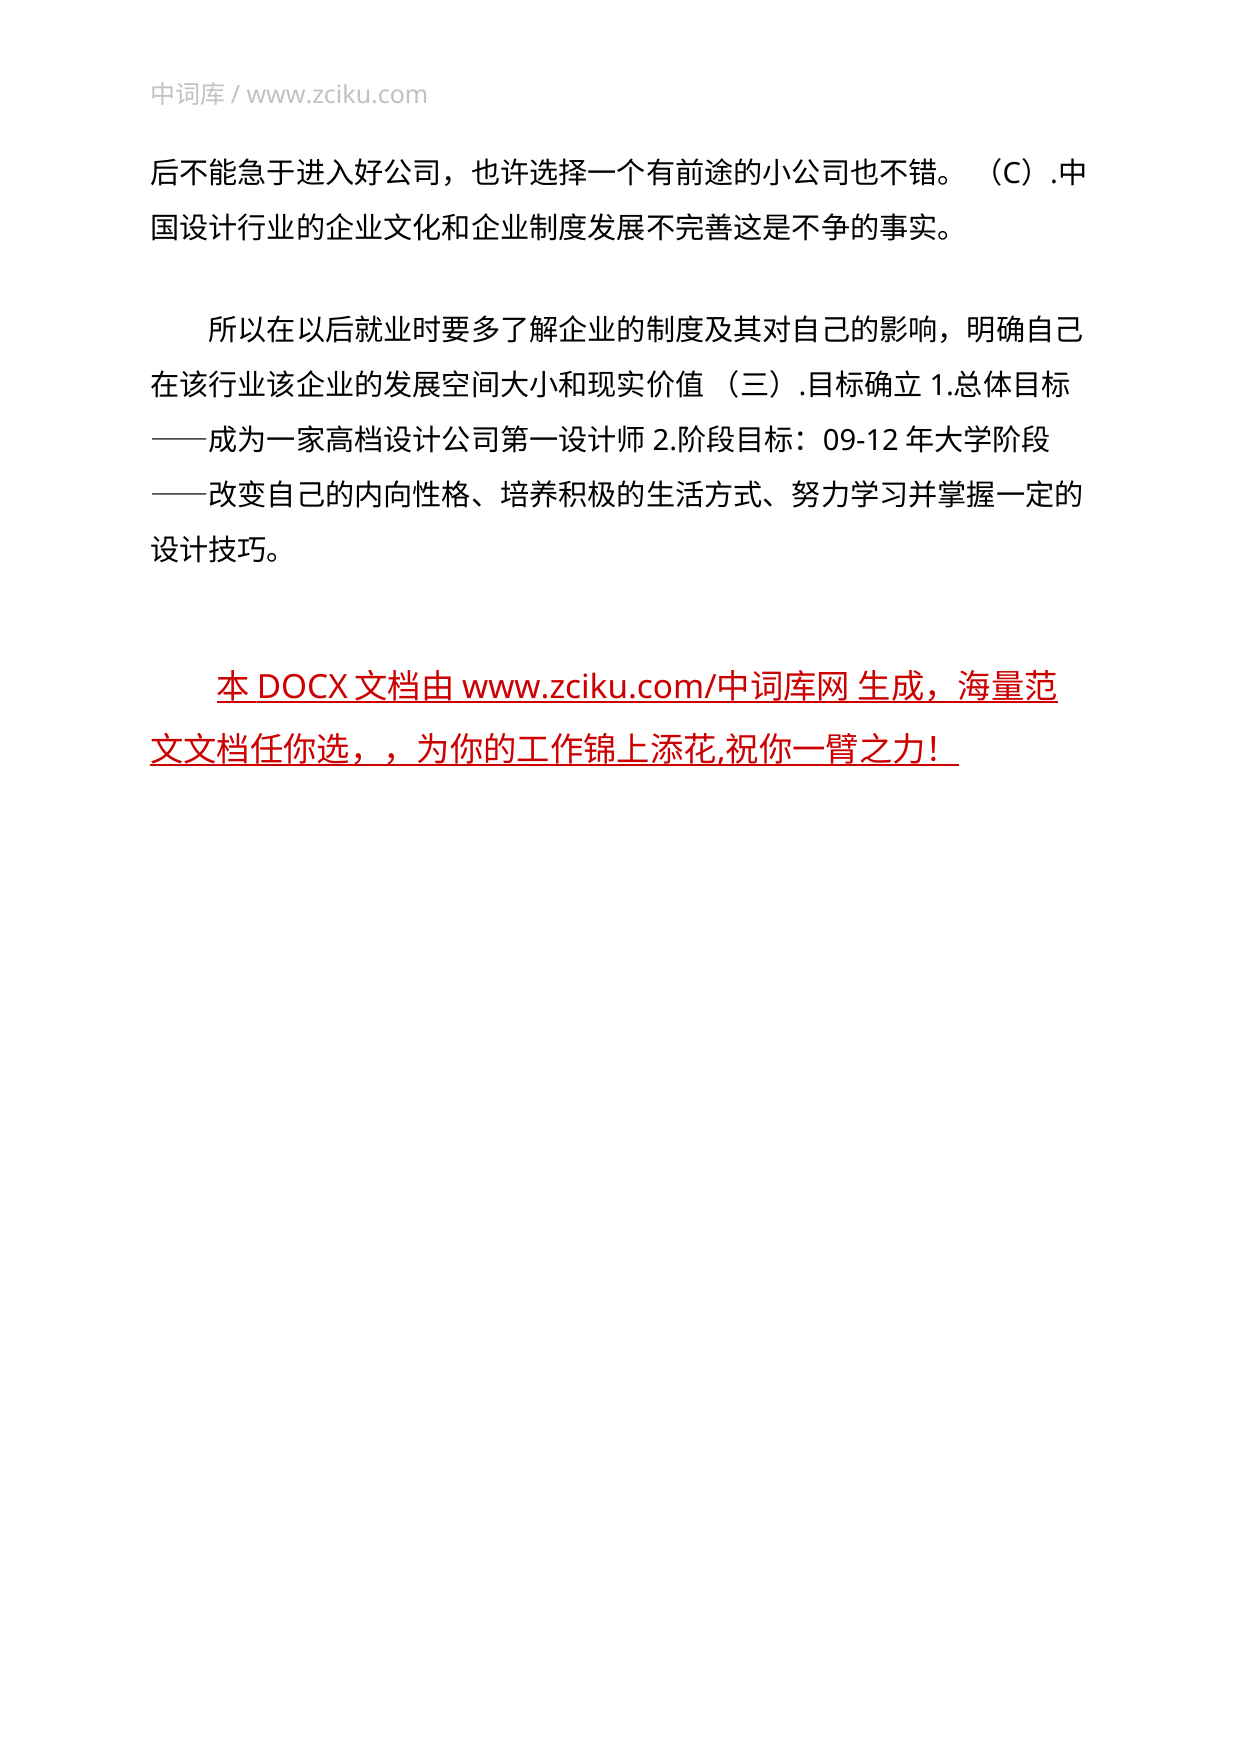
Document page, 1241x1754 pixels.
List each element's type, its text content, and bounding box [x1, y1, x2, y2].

text 本DOCX文档由 www.zciku.com/中词库网 生成，海量范文文档任你选，，为你的工作锦上添花,祝你一臂之力！ [150, 659, 1090, 771]
text 所以在以后就业时要多了解企业的制度及其对自己的影响，明确自己在该行业该企业的发展空间大小和现实价值 （三）.目标确立 1.总体目标——成为一家高档设计公司第一设计师 2.阶段目标：09-12年大学阶段——改变自己的内向性格、培养积极的生活方式、努力学习并掌握一定的设计技巧。 [150, 307, 1090, 569]
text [150, 150, 1090, 247]
